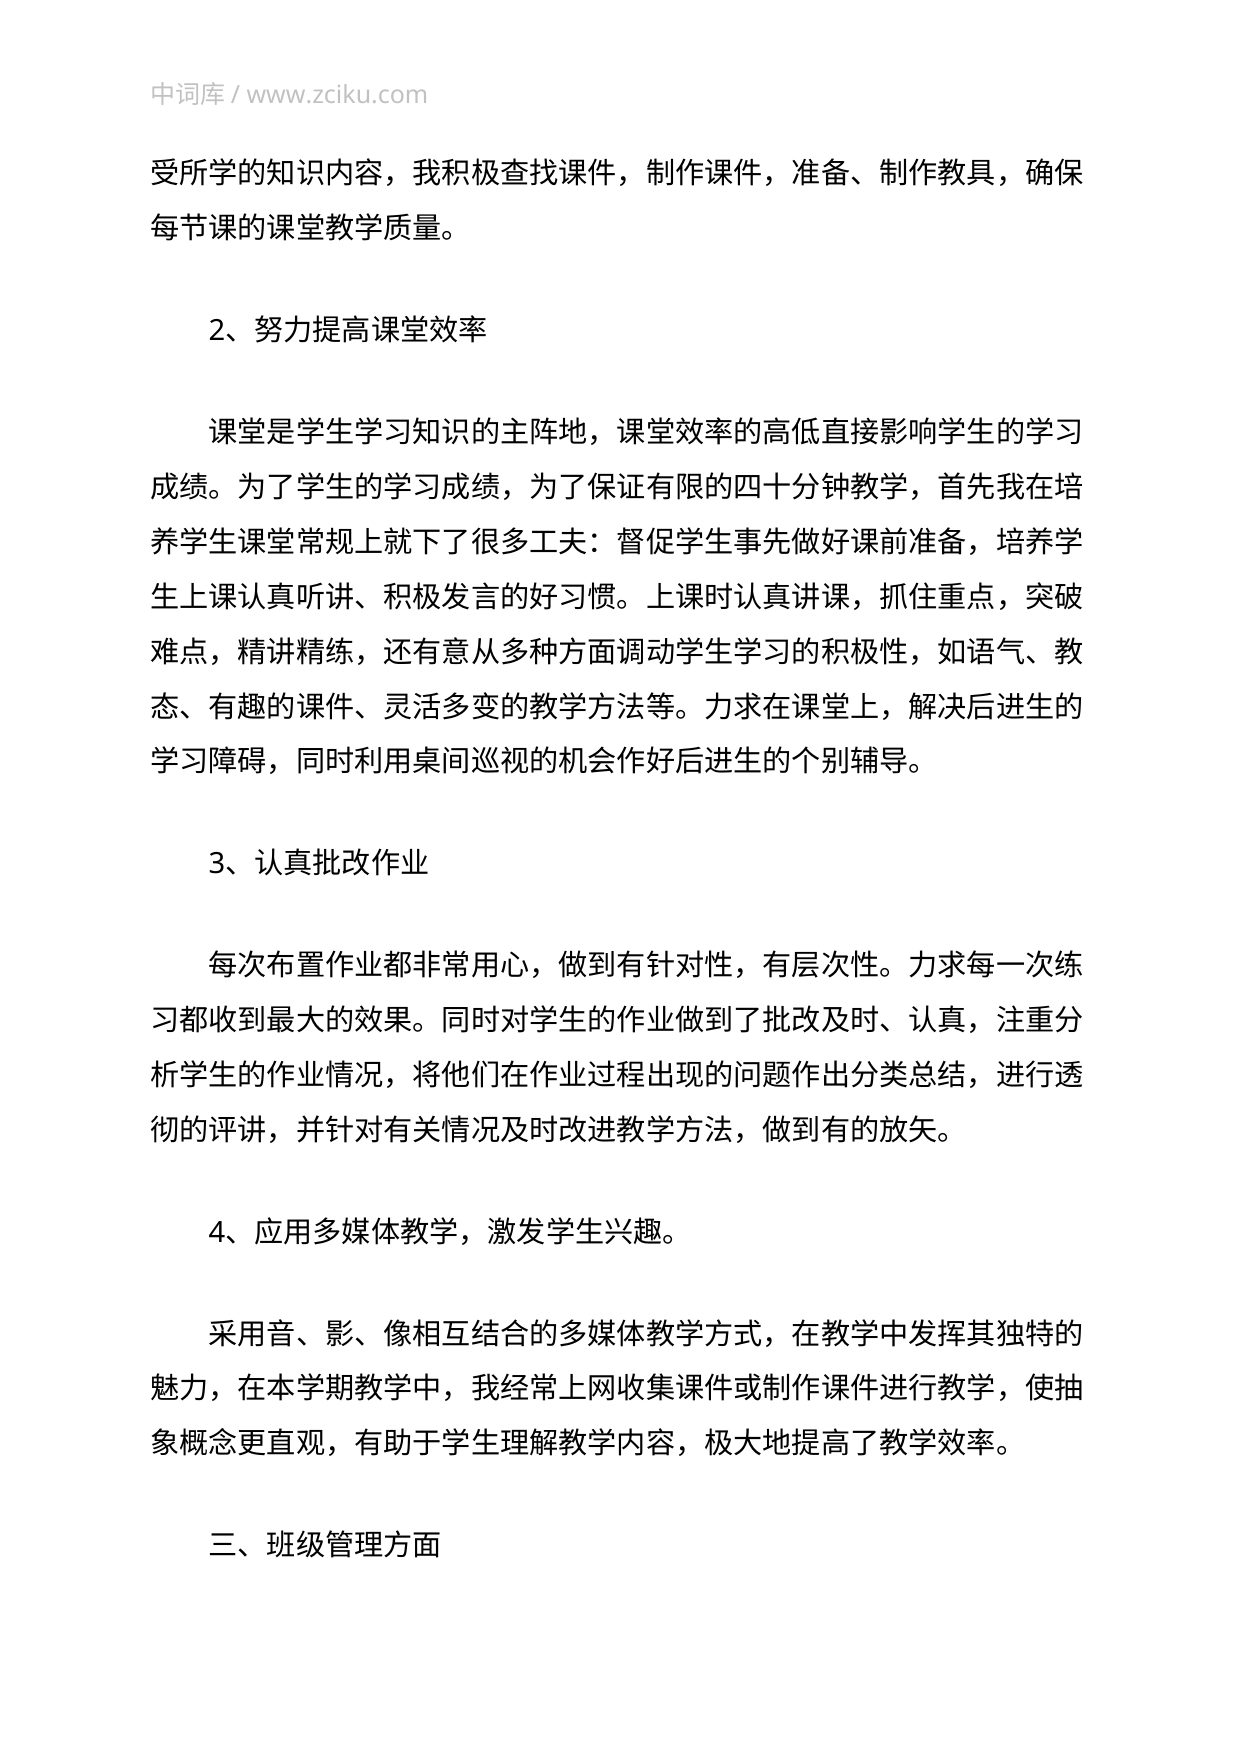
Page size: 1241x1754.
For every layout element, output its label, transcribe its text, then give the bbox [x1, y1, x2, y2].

text 每次布置作业都非常用心，做到有针对性，有层次性。力求每一次练习都收到最大的效果。同时对学生的作业做到了批改及时、认真，注重分析学生的作业情况，将他们在作业过程出现的问题作出分类总结，进行透彻的评讲，并针对有关情况及时改进教学方法，做到有的放矢。 [150, 942, 1090, 1149]
text 采用音、影、像相互结合的多媒体教学方式，在教学中发挥其独特的魅力，在本学期教学中，我经常上网收集课件或制作课件进行教学，使抽象概念更直观，有助于学生理解教学内容，极大地提高了教学效率。 [150, 1310, 1090, 1462]
text 课堂是学生学习知识的主阵地，课堂效率的高低直接影响学生的学习成绩。为了学生的学习成绩，为了保证有限的四十分钟教学，首先我在培养学生课堂常规上就下了很多工夫：督促学生事先做好课前准备，培养学生上课认真听讲、积极发言的好习惯。上课时认真讲课，抓住重点，突破难点，精讲精练，还有意从多种方面调动学生学习的积极性，如语气、教态、有趣的课件、灵活多变的教学方法等。力求在课堂上，解决后进生的学习障碍，同时利用桌间巡视的机会作好后进生的个别辅导。 [150, 409, 1090, 780]
text 4、应用多媒体教学，激发学生兴趣。 [150, 1208, 1090, 1251]
text 2、努力提高课堂效率 [150, 307, 1090, 349]
text 三、班级管理方面 [150, 1522, 1090, 1564]
text 3、认真批改作业 [150, 840, 1090, 882]
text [150, 150, 1090, 247]
